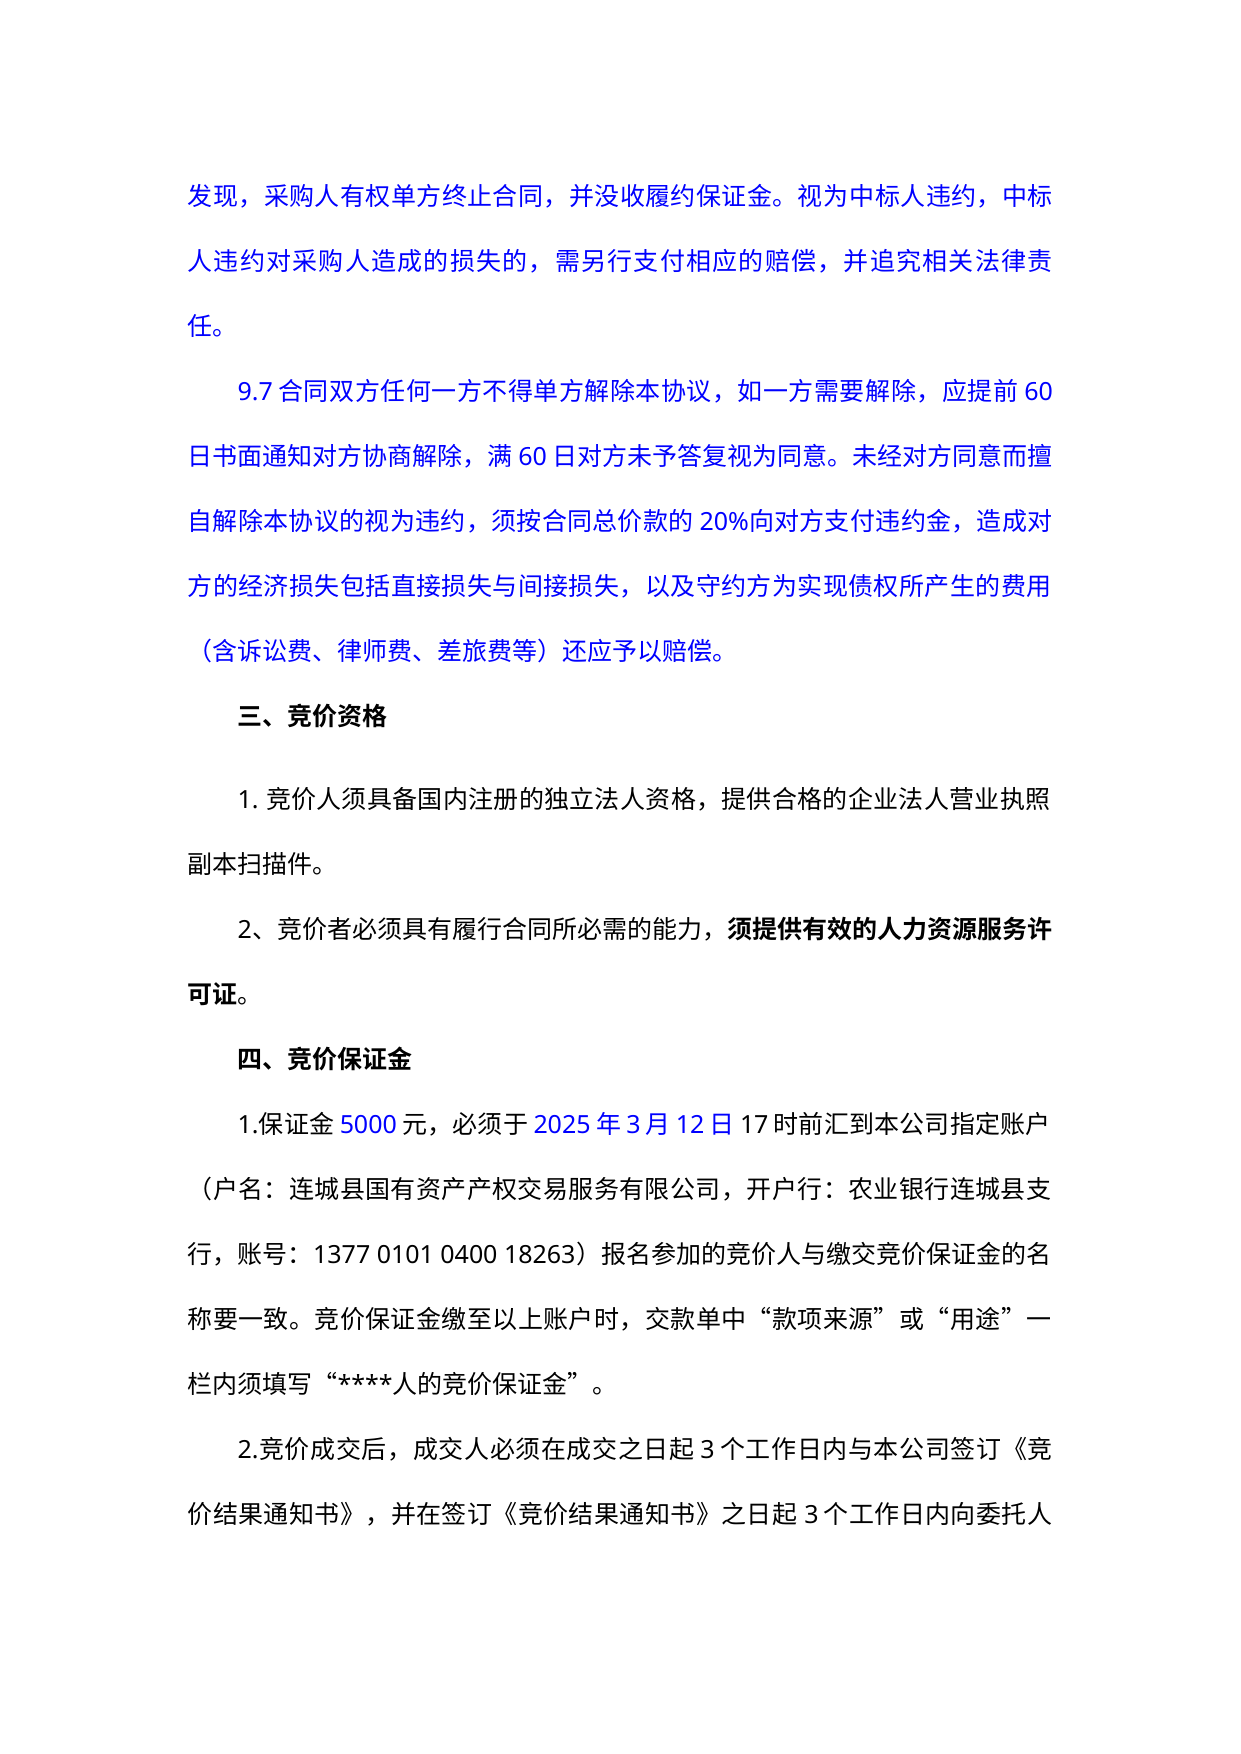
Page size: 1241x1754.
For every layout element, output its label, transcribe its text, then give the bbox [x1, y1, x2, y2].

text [187, 162, 1053, 357]
text 1.保证金5000元，必须于2025年3月12日17时前汇到本公司指定账户（户名：连城县国有资产产权交易服务有限公司，开户行：农业银行连城县支行，账号：1377 0101 0400 18263）报名参加的竞价人与缴交竞价保证金的名称要一致。竞价保证金缴至以上账户时，交款单中“款项来源”或“用途”一栏内须填写“****人的竞价保证金”。 [187, 1090, 1053, 1415]
text 9.7合同双方任何一方不得单方解除本协议，如一方需要解除，应提前60日书面通知对方协商解除，满60日对方未予答复视为同意。未经对方同意而擅自解除本协议的视为违约，须按合同总价款的20%向对方支付违约金，造成对方的经济损失包括直接损失与间接损失，以及守约方为实现债权所产生的费用（含诉讼费、律师费、差旅费等）还应予以赔偿。 [187, 357, 1053, 682]
text 四、竞价保证金 [187, 1025, 1053, 1090]
text 1. 竞价人须具备国内注册的独立法人资格，提供合格的企业法人营业执照副本扫描件。 [187, 765, 1053, 895]
text 三、竞价资格 [187, 682, 1053, 747]
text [187, 1415, 1053, 1545]
text 2、竞价者必须具有履行合同所必需的能力，须提供有效的人力资源服务许可证。 [187, 895, 1053, 1025]
